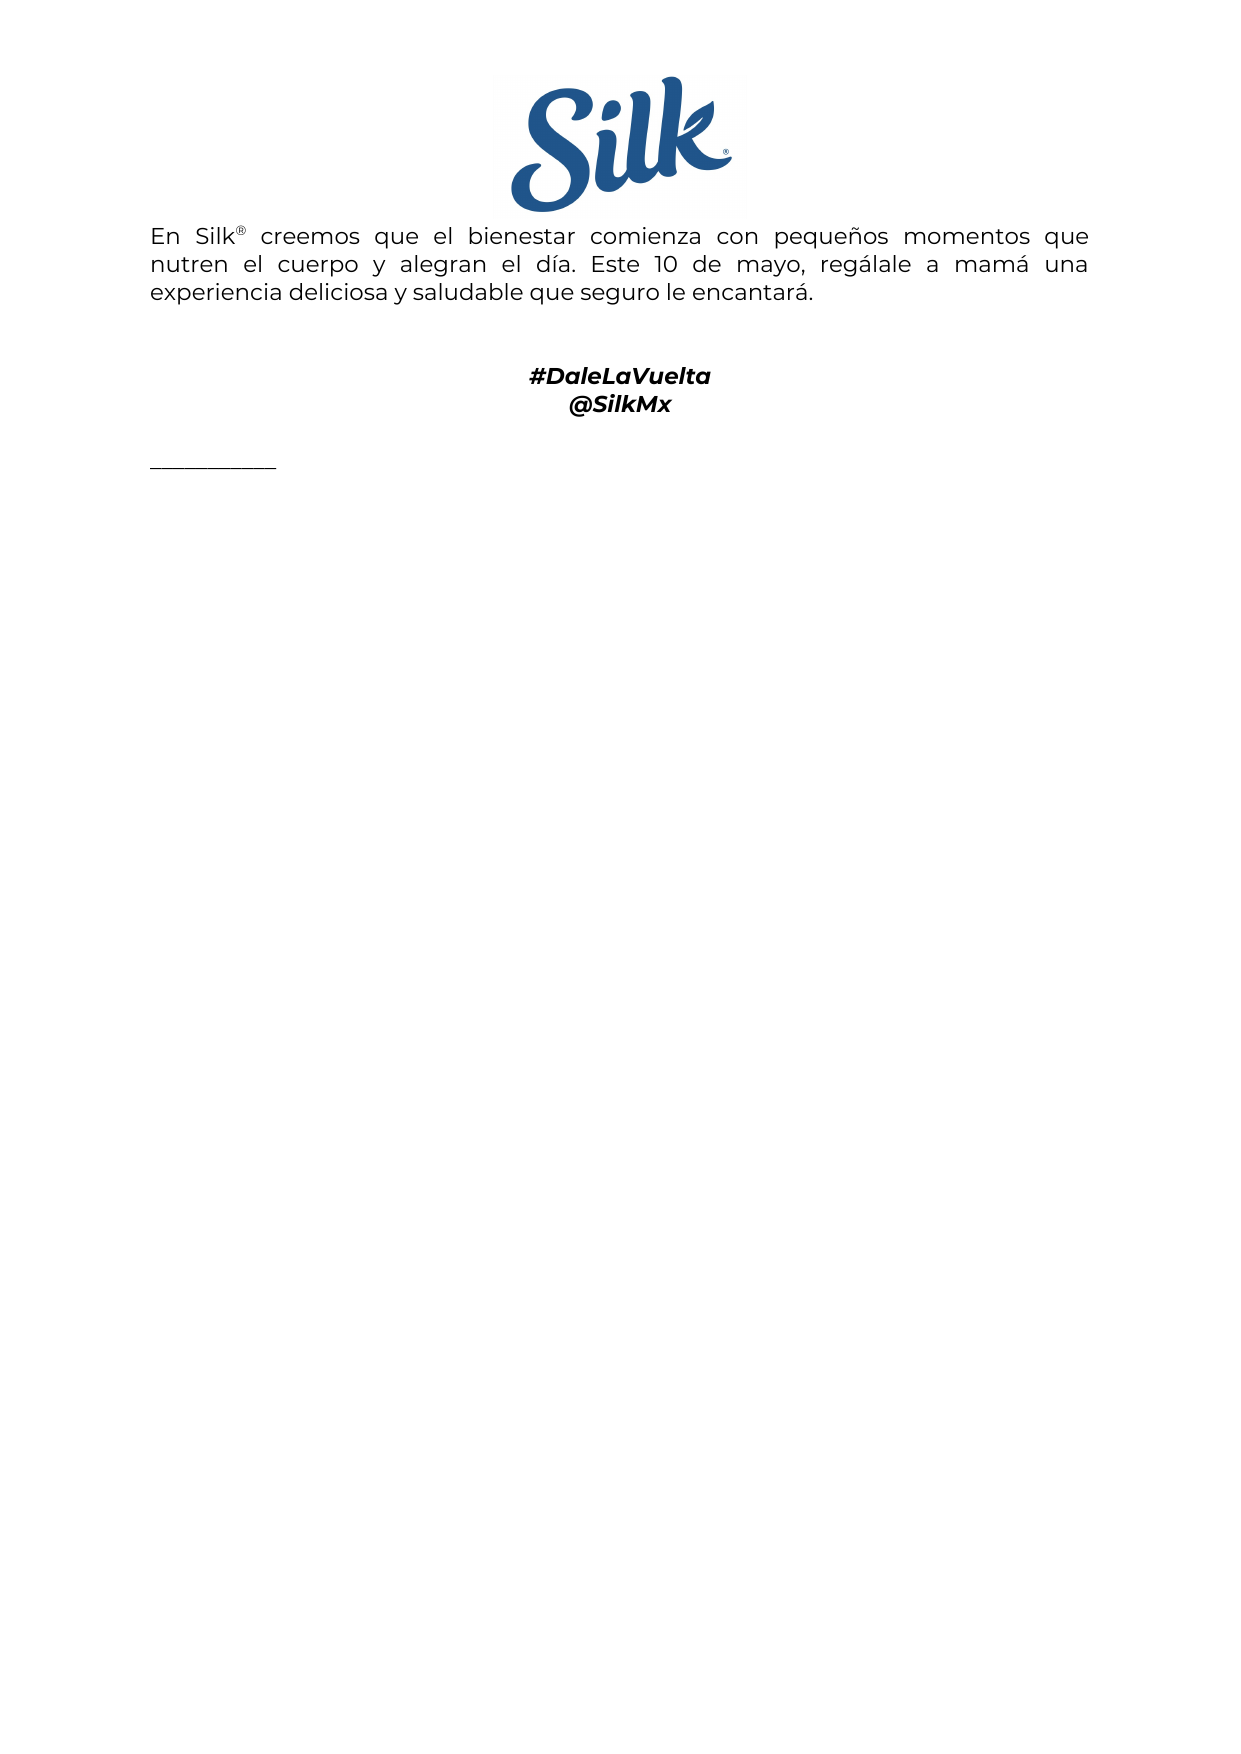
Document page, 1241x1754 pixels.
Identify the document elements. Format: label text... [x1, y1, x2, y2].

text ___________ [150, 446, 1090, 474]
text #DaleLaVuelta [150, 362, 1090, 390]
picture [493, 75, 747, 219]
text @SilkMx [150, 390, 1090, 418]
text En Silk® creemos que el bienestar comienza con pequeños momentos que nutren el cuerpo y alegran el día. Este 10 de mayo, regálale a mamá una experiencia deliciosa y saludable que seguro le encantará. [150, 223, 1090, 306]
